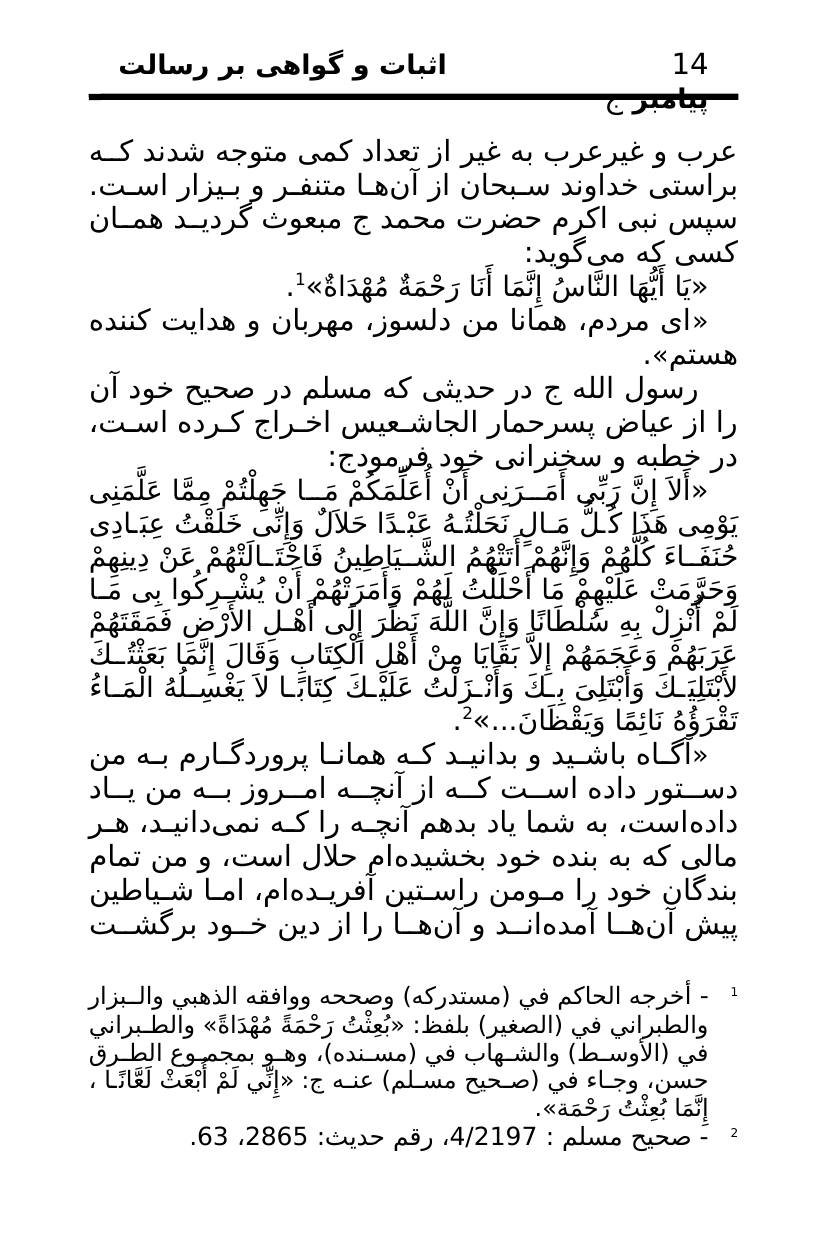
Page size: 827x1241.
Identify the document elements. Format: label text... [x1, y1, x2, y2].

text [89, 134, 738, 270]
text رسول الله ج در حدیثی که مسلم در صحیح خود آن را از عیاض پسرحمار الجاشعیس اخراج کرده است، در خطبه و سخنرانی خود فرمودج: [89, 372, 738, 473]
text «ای مردم، همانا من دلسوز، مهربان و هدایت کننده هستم». [89, 304, 738, 372]
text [89, 738, 738, 941]
text «يَا أَيُّهَا النَّاسُ إِنَّمَا أَنَا رَحْمَةٌ مُهْدَاةٌ». [89, 270, 738, 304]
text «أَلاَ إِنَّ رَبِّى أَمَرَنِى أَنْ أُعَلِّمَكُمْ مَا جَهِلْتُمْ مِمَّا عَلَّمَنِى يَوْمِى هَذَا كُلُّ مَالٍ نَحَلْتُهُ عَبْدًا حَلاَلٌ وَإِنِّى خَلَقْتُ عِبَادِى حُنَفَاءَ كُلَّهُمْ وَإِنَّهُمْ أَتَتْهُمُ الشَّيَاطِينُ فَاجْتَالَتْهُمْ عَنْ دِينِهِمْ وَحَرَّمَتْ عَلَيْهِمْ مَا أَحْلَلْتُ لَهُمْ وَأَمَرَتْهُمْ أَنْ يُشْرِكُوا بِى مَا لَمْ أُنْزِلْ بِهِ سُلْطَانًا وَإِنَّ اللَّهَ نَظَرَ إِلَى أَهْلِ الأَرْضِ فَمَقَتَهُمْ عَرَبَهُمْ وَعَجَمَهُمْ إِلاَّ بَقَايَا مِنْ أَهْلِ الْكِتَابِ وَقَالَ إِنَّمَا بَعَثْتُكَ لأَبْتَلِيَكَ وَأَبْتَلِىَ بِكَ وَأَنْزَلْتُ عَلَيْكَ كِتَابًا لاَ يَغْسِلُهُ الْمَاءُ تَقْرَؤُهُ نَائِمًا وَيَقْظَانَ...». [89, 473, 738, 738]
